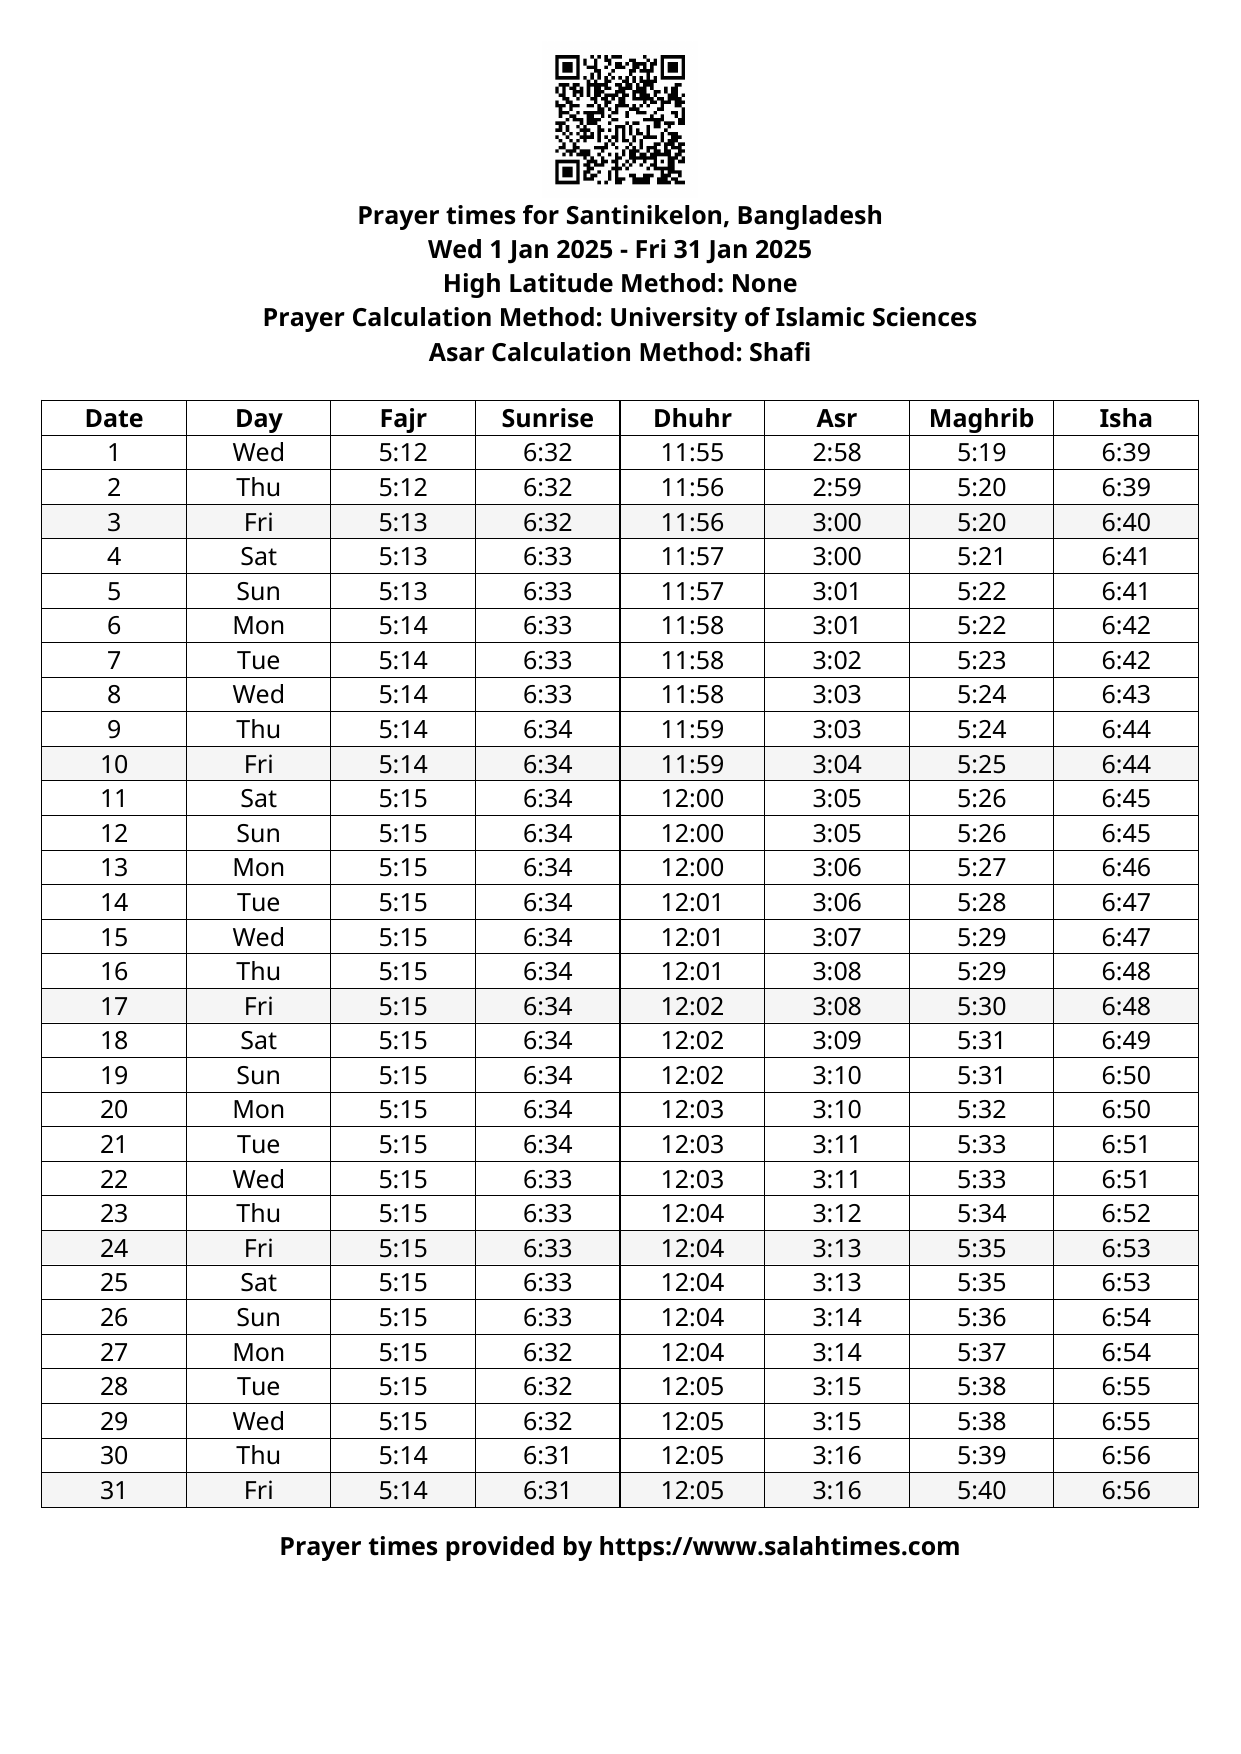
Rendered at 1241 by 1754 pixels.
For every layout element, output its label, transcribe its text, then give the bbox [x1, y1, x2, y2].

table_cell Thu [187, 470, 330, 504]
table_cell 25 [42, 1266, 186, 1299]
table_cell Sun [187, 574, 330, 607]
table_cell 5:15 [331, 1369, 475, 1403]
table_cell 6:34 [476, 885, 619, 919]
table_cell 2:58 [765, 436, 909, 469]
table_cell 3:15 [765, 1369, 909, 1403]
table_cell 6:33 [476, 1266, 619, 1299]
table_cell 6:41 [1054, 539, 1198, 573]
table_cell 6:33 [476, 678, 619, 711]
table_cell 6:42 [1054, 609, 1198, 642]
table_cell 5:36 [910, 1300, 1053, 1334]
table_cell 27 [42, 1335, 186, 1368]
table_cell 5:32 [910, 1093, 1053, 1126]
table_cell 11:56 [621, 505, 764, 538]
table_cell 5:37 [910, 1335, 1053, 1368]
table_cell Sun [187, 816, 330, 849]
table_cell 6:33 [476, 1162, 619, 1195]
table_cell 12:05 [621, 1473, 764, 1507]
table_cell 3:16 [765, 1439, 909, 1472]
table_cell Tue [187, 1369, 330, 1403]
table_cell Thu [187, 954, 330, 988]
table_cell Wed [187, 678, 330, 711]
table_cell 12:00 [621, 816, 764, 849]
table_cell 5:33 [910, 1127, 1053, 1161]
table_cell 5:15 [331, 1335, 475, 1368]
table_cell 6:34 [476, 1127, 619, 1161]
table_cell 5:33 [910, 1162, 1053, 1195]
table_cell 6:34 [476, 920, 619, 953]
table_cell 16 [42, 954, 186, 988]
table_cell 3:08 [765, 954, 909, 988]
table_cell 12:01 [621, 885, 764, 919]
table_cell 6:34 [476, 781, 619, 815]
table_cell 3:01 [765, 574, 909, 607]
table_cell 6:55 [1054, 1369, 1198, 1403]
table_cell 5:15 [331, 1093, 475, 1126]
table_cell 11:57 [621, 539, 764, 573]
table_cell 5:30 [910, 989, 1053, 1022]
table_cell 6:33 [476, 1231, 619, 1264]
table_cell 6:34 [476, 1024, 619, 1057]
table_cell Sat [187, 781, 330, 815]
table_cell 11:57 [621, 574, 764, 607]
table_cell 6:50 [1054, 1093, 1198, 1126]
table_cell 12:04 [621, 1300, 764, 1334]
table_cell Mon [187, 1335, 330, 1368]
table_cell 3:09 [765, 1024, 909, 1057]
table_cell 6:47 [1054, 920, 1198, 953]
table_cell Sat [187, 1266, 330, 1299]
table_cell 12:04 [621, 1196, 764, 1230]
table_cell 5:15 [331, 1300, 475, 1334]
table_cell 6:32 [476, 470, 619, 504]
table_cell 3:07 [765, 920, 909, 953]
table_cell 18 [42, 1024, 186, 1057]
table_cell 6:39 [1054, 470, 1198, 504]
table_cell 3:13 [765, 1266, 909, 1299]
table_cell 12:04 [621, 1266, 764, 1299]
table_cell 6:34 [476, 1058, 619, 1092]
text Asar Calculation Method: Shafi [42, 334, 1198, 368]
table_cell 6:55 [1054, 1404, 1198, 1437]
table_cell 11 [42, 781, 186, 815]
table_header Maghrib [910, 401, 1053, 434]
table_cell Wed [187, 920, 330, 953]
table_cell 5:13 [331, 574, 475, 607]
table_cell 6:31 [476, 1439, 619, 1472]
table_cell 3:13 [765, 1231, 909, 1264]
table_cell 5:38 [910, 1369, 1053, 1403]
table_cell 13 [42, 851, 186, 884]
table_cell 3:11 [765, 1127, 909, 1161]
table_cell 3 [42, 505, 186, 538]
table_cell Sat [187, 539, 330, 573]
table_cell 3:03 [765, 712, 909, 746]
table_cell 7 [42, 643, 186, 677]
table_cell 3:06 [765, 885, 909, 919]
table_cell Wed [187, 436, 330, 469]
table_cell 3:14 [765, 1335, 909, 1368]
table_cell 6:34 [476, 989, 619, 1022]
table_cell 20 [42, 1093, 186, 1126]
table_cell 3:01 [765, 609, 909, 642]
table_cell 6:34 [476, 954, 619, 988]
table_cell 2 [42, 470, 186, 504]
table_cell 5:23 [910, 643, 1053, 677]
table_cell 3:05 [765, 816, 909, 849]
table_cell Fri [187, 1473, 330, 1507]
table_cell 6:40 [1054, 505, 1198, 538]
table_cell 5:14 [331, 643, 475, 677]
picture [542, 41, 699, 198]
table_cell 5:40 [910, 1473, 1053, 1507]
table_cell 12:05 [621, 1439, 764, 1472]
table_cell 5:15 [331, 920, 475, 953]
table_cell 5:13 [331, 539, 475, 573]
table_cell 6:41 [1054, 574, 1198, 607]
table_cell 5:31 [910, 1058, 1053, 1092]
table_cell 8 [42, 678, 186, 711]
table_cell 5:14 [331, 747, 475, 780]
table_cell 6:56 [1054, 1473, 1198, 1507]
table_cell Fri [187, 1231, 330, 1264]
table_header Dhuhr [621, 401, 764, 434]
table_cell 3:16 [765, 1473, 909, 1507]
table_cell 6:45 [1054, 816, 1198, 849]
table_cell Thu [187, 712, 330, 746]
table_cell 5:20 [910, 470, 1053, 504]
table_cell 10 [42, 747, 186, 780]
table_cell 6:51 [1054, 1162, 1198, 1195]
table_cell 3:00 [765, 539, 909, 573]
table_cell Tue [187, 885, 330, 919]
table_cell 5:27 [910, 851, 1053, 884]
table_cell 6:31 [476, 1473, 619, 1507]
table_cell 6:45 [1054, 781, 1198, 815]
text Wed 1 Jan 2025 - Fri 31 Jan 2025 [42, 232, 1198, 266]
table_header Date [42, 401, 186, 434]
table_cell 5:15 [331, 954, 475, 988]
table_cell 6:34 [476, 816, 619, 849]
table_cell 3:12 [765, 1196, 909, 1230]
table_cell 6:56 [1054, 1439, 1198, 1472]
table_cell 6:32 [476, 505, 619, 538]
table_cell 5:15 [331, 1266, 475, 1299]
table_cell 5:26 [910, 781, 1053, 815]
table_cell 23 [42, 1196, 186, 1230]
table_cell 5:15 [331, 851, 475, 884]
table_cell 5:19 [910, 436, 1053, 469]
table_cell 6:32 [476, 1404, 619, 1437]
table_cell 6:48 [1054, 954, 1198, 988]
table_cell 12:01 [621, 954, 764, 988]
table_header Asr [765, 401, 909, 434]
table_cell 5:12 [331, 436, 475, 469]
table_cell 29 [42, 1404, 186, 1437]
table_header Sunrise [476, 401, 619, 434]
table_cell 3:00 [765, 505, 909, 538]
table_cell 19 [42, 1058, 186, 1092]
table_cell 15 [42, 920, 186, 953]
table_header Fajr [331, 401, 475, 434]
table_cell 24 [42, 1231, 186, 1264]
table_cell 5:15 [331, 989, 475, 1022]
table_cell 26 [42, 1300, 186, 1334]
table_cell 6:53 [1054, 1266, 1198, 1299]
table_cell 12:04 [621, 1231, 764, 1264]
table_cell Tue [187, 643, 330, 677]
table_cell 11:59 [621, 747, 764, 780]
table_cell 12:04 [621, 1335, 764, 1368]
table_cell 11:56 [621, 470, 764, 504]
table_cell 6:44 [1054, 747, 1198, 780]
table_cell 5:22 [910, 609, 1053, 642]
table_cell Sat [187, 1024, 330, 1057]
table_cell 5:15 [331, 781, 475, 815]
table_cell 5 [42, 574, 186, 607]
table_cell 5:15 [331, 1162, 475, 1195]
table_cell 30 [42, 1439, 186, 1472]
table_cell 12:05 [621, 1404, 764, 1437]
table_cell 5:28 [910, 885, 1053, 919]
table_cell 5:34 [910, 1196, 1053, 1230]
table_cell Fri [187, 989, 330, 1022]
table_cell 12:02 [621, 989, 764, 1022]
table_cell Mon [187, 609, 330, 642]
table_cell 6:33 [476, 1300, 619, 1334]
table_cell 6:43 [1054, 678, 1198, 711]
table_cell 12:03 [621, 1127, 764, 1161]
table_cell 5:14 [331, 1473, 475, 1507]
table_cell 3:08 [765, 989, 909, 1022]
table_cell 5:22 [910, 574, 1053, 607]
table_cell 12:03 [621, 1162, 764, 1195]
table_cell 1 [42, 436, 186, 469]
table_cell 6:33 [476, 539, 619, 573]
table_cell 5:20 [910, 505, 1053, 538]
table_cell 11:58 [621, 609, 764, 642]
table_cell 3:04 [765, 747, 909, 780]
table_cell 3:15 [765, 1404, 909, 1437]
table_cell 3:05 [765, 781, 909, 815]
table_cell 5:31 [910, 1024, 1053, 1057]
table_cell 6:39 [1054, 436, 1198, 469]
table_cell 6:47 [1054, 885, 1198, 919]
table_cell 6:32 [476, 1369, 619, 1403]
table_cell 5:29 [910, 920, 1053, 953]
table_cell 5:24 [910, 678, 1053, 711]
table_cell 11:59 [621, 712, 764, 746]
table_cell Mon [187, 1093, 330, 1126]
table_cell 5:13 [331, 505, 475, 538]
table_cell Thu [187, 1439, 330, 1472]
table_cell Sun [187, 1300, 330, 1334]
table_cell 5:15 [331, 1404, 475, 1437]
table_cell 5:15 [331, 1231, 475, 1264]
table_cell 5:35 [910, 1231, 1053, 1264]
table_cell 5:15 [331, 885, 475, 919]
table_cell 5:14 [331, 678, 475, 711]
table_cell 6:48 [1054, 989, 1198, 1022]
table_cell 6:33 [476, 643, 619, 677]
table_cell 6:34 [476, 1093, 619, 1126]
table_cell 5:21 [910, 539, 1053, 573]
table_cell 3:10 [765, 1058, 909, 1092]
table_cell Tue [187, 1127, 330, 1161]
table_header Isha [1054, 401, 1198, 434]
table_cell 6:34 [476, 712, 619, 746]
table_cell 12:03 [621, 1093, 764, 1126]
table_cell Mon [187, 851, 330, 884]
table_cell 17 [42, 989, 186, 1022]
table_cell Fri [187, 505, 330, 538]
table_cell 6:42 [1054, 643, 1198, 677]
table_cell 3:10 [765, 1093, 909, 1126]
table_cell 5:25 [910, 747, 1053, 780]
table_cell 3:14 [765, 1300, 909, 1334]
table_cell 9 [42, 712, 186, 746]
table_cell 5:35 [910, 1266, 1053, 1299]
table_header Day [187, 401, 330, 434]
table_cell 5:14 [331, 609, 475, 642]
table_cell 6:34 [476, 851, 619, 884]
table_cell 3:02 [765, 643, 909, 677]
table_cell Wed [187, 1162, 330, 1195]
table_cell Fri [187, 747, 330, 780]
table_cell 6:53 [1054, 1231, 1198, 1264]
table_cell 12:02 [621, 1058, 764, 1092]
table_cell 6:49 [1054, 1024, 1198, 1057]
table_cell 11:55 [621, 436, 764, 469]
table_cell 12:00 [621, 851, 764, 884]
table_cell 11:58 [621, 643, 764, 677]
table_cell 6:32 [476, 436, 619, 469]
text High Latitude Method: None [42, 266, 1198, 300]
table_cell 6:33 [476, 1196, 619, 1230]
table_cell 5:15 [331, 1024, 475, 1057]
table_cell 5:29 [910, 954, 1053, 988]
table_cell 6:52 [1054, 1196, 1198, 1230]
table_cell 3:11 [765, 1162, 909, 1195]
table_cell 12:00 [621, 781, 764, 815]
table_cell 31 [42, 1473, 186, 1507]
table_cell 12:05 [621, 1369, 764, 1403]
table_cell Wed [187, 1404, 330, 1437]
table_cell 5:14 [331, 712, 475, 746]
table_cell 3:03 [765, 678, 909, 711]
table_cell 6:33 [476, 574, 619, 607]
table_cell 6:54 [1054, 1335, 1198, 1368]
table_cell 5:15 [331, 1058, 475, 1092]
table_cell 11:58 [621, 678, 764, 711]
text Prayer times provided by https://www.salahtimes.com [42, 1528, 1198, 1563]
table_cell 6 [42, 609, 186, 642]
table_cell 5:15 [331, 816, 475, 849]
table_cell 3:06 [765, 851, 909, 884]
table_cell 6:32 [476, 1335, 619, 1368]
table_cell 22 [42, 1162, 186, 1195]
table_cell 6:54 [1054, 1300, 1198, 1334]
table_cell 12 [42, 816, 186, 849]
table_cell 5:38 [910, 1404, 1053, 1437]
table_cell 12:01 [621, 920, 764, 953]
table_cell 5:26 [910, 816, 1053, 849]
table_cell Sun [187, 1058, 330, 1092]
table_cell Thu [187, 1196, 330, 1230]
table_cell 5:14 [331, 1439, 475, 1472]
table_cell 6:46 [1054, 851, 1198, 884]
table_cell 5:15 [331, 1127, 475, 1161]
table_cell 4 [42, 539, 186, 573]
table_cell 6:50 [1054, 1058, 1198, 1092]
table_cell 14 [42, 885, 186, 919]
table_cell 5:24 [910, 712, 1053, 746]
table_cell 6:51 [1054, 1127, 1198, 1161]
text Prayer times for Santinikelon, Bangladesh [42, 198, 1198, 232]
table_cell 28 [42, 1369, 186, 1403]
table_cell 21 [42, 1127, 186, 1161]
table_cell 12:02 [621, 1024, 764, 1057]
table_cell 6:34 [476, 747, 619, 780]
table_cell 6:33 [476, 609, 619, 642]
table_cell 5:39 [910, 1439, 1053, 1472]
table_cell 2:59 [765, 470, 909, 504]
table_cell 5:15 [331, 1196, 475, 1230]
table_cell 6:44 [1054, 712, 1198, 746]
text Prayer Calculation Method: University of Islamic Sciences [42, 300, 1198, 334]
table_cell 5:12 [331, 470, 475, 504]
